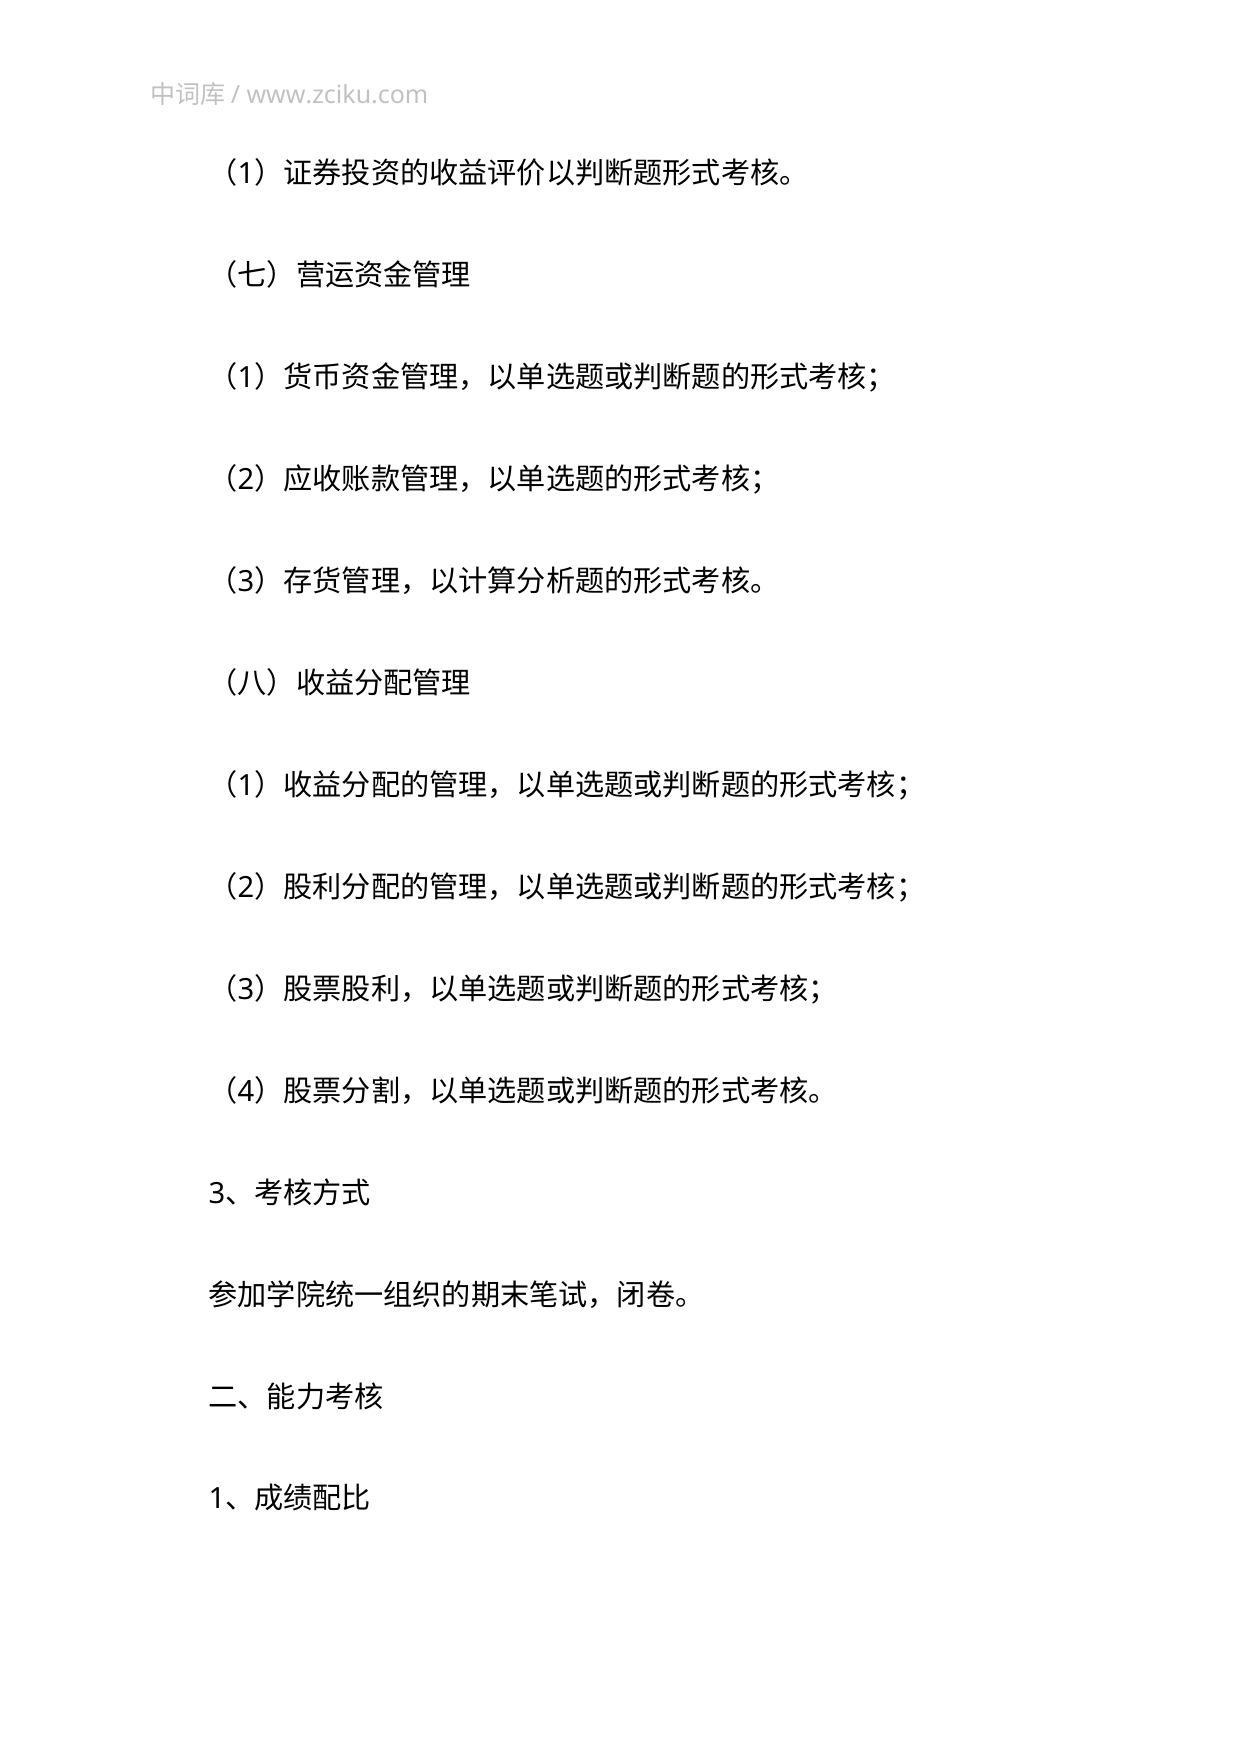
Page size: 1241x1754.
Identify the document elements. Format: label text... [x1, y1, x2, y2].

text 二、能力考核 [150, 1373, 1090, 1415]
text （1）货币资金管理，以单选题或判断题的形式考核； [150, 354, 1090, 396]
text （3）存货管理，以计算分析题的形式考核。 [150, 558, 1090, 600]
text 1、成绩配比 [150, 1475, 1090, 1517]
text （2）股利分配的管理，以单选题或判断题的形式考核； [150, 863, 1090, 906]
text （1）证券投资的收益评价以判断题形式考核。 [150, 150, 1090, 192]
text （4）股票分割，以单选题或判断题的形式考核。 [150, 1067, 1090, 1110]
text （1）收益分配的管理，以单选题或判断题的形式考核； [150, 761, 1090, 804]
text 3、考核方式 [150, 1169, 1090, 1212]
text （2）应收账款管理，以单选题的形式考核； [150, 456, 1090, 498]
text 参加学院统一组织的期末笔试，闭卷。 [150, 1271, 1090, 1314]
text （八）收益分配管理 [150, 660, 1090, 702]
text （七）营运资金管理 [150, 252, 1090, 294]
text （3）股票股利，以单选题或判断题的形式考核； [150, 965, 1090, 1008]
